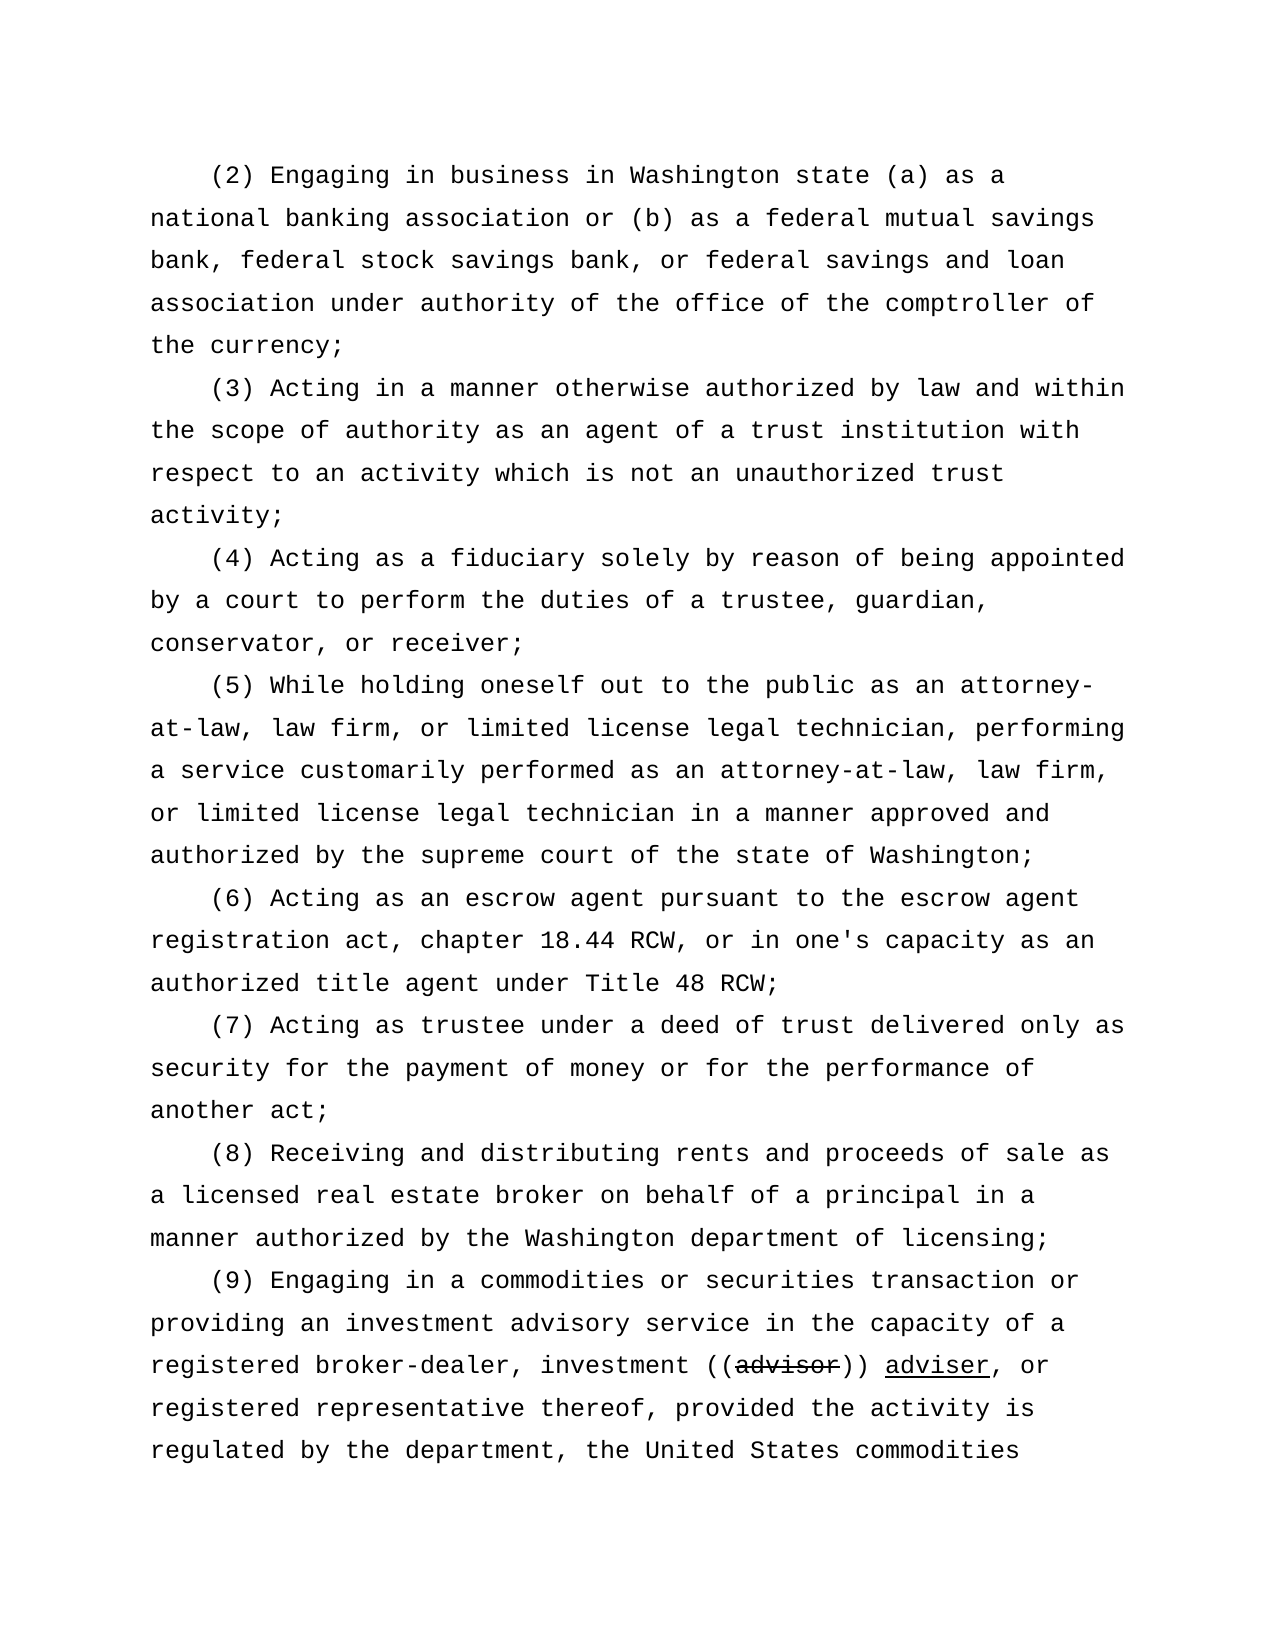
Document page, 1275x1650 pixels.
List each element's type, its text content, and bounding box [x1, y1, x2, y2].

text (3) Acting in a manner otherwise authorized by law and within the scope of authority as an agent of a trust institution with respect to an activity which is not an unauthorized trust activity; [150, 362, 1125, 532]
text (6) Acting as an escrow agent pursuant to the escrow agent registration act, chapter 18.44 RCW, or in one's capacity as an authorized title agent under Title 48 RCW; [150, 872, 1125, 1000]
text (5) While holding oneself out to the public as an attorney-at-law, law firm, or limited license legal technician, performing a service customarily performed as an attorney-at-law, law firm, or limited license legal technician in a manner approved and authorized by the supreme court of the state of Washington; [150, 660, 1125, 872]
text (4) Acting as a fiduciary solely by reason of being appointed by a court to perform the duties of a trustee, guardian, conservator, or receiver; [150, 532, 1125, 660]
text (8) Receiving and distributing rents and proceeds of sale as a licensed real estate broker on behalf of a principal in a manner authorized by the Washington department of licensing; [150, 1127, 1125, 1255]
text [150, 1255, 1125, 1467]
text (7) Acting as trustee under a deed of trust delivered only as security for the payment of money or for the performance of another act; [150, 1000, 1125, 1127]
text (2) Engaging in business in Washington state (a) as a national banking association or (b) as a federal mutual savings bank, federal stock savings bank, or federal savings and loan association under authority of the office of the comptroller of the currency; [150, 150, 1125, 362]
